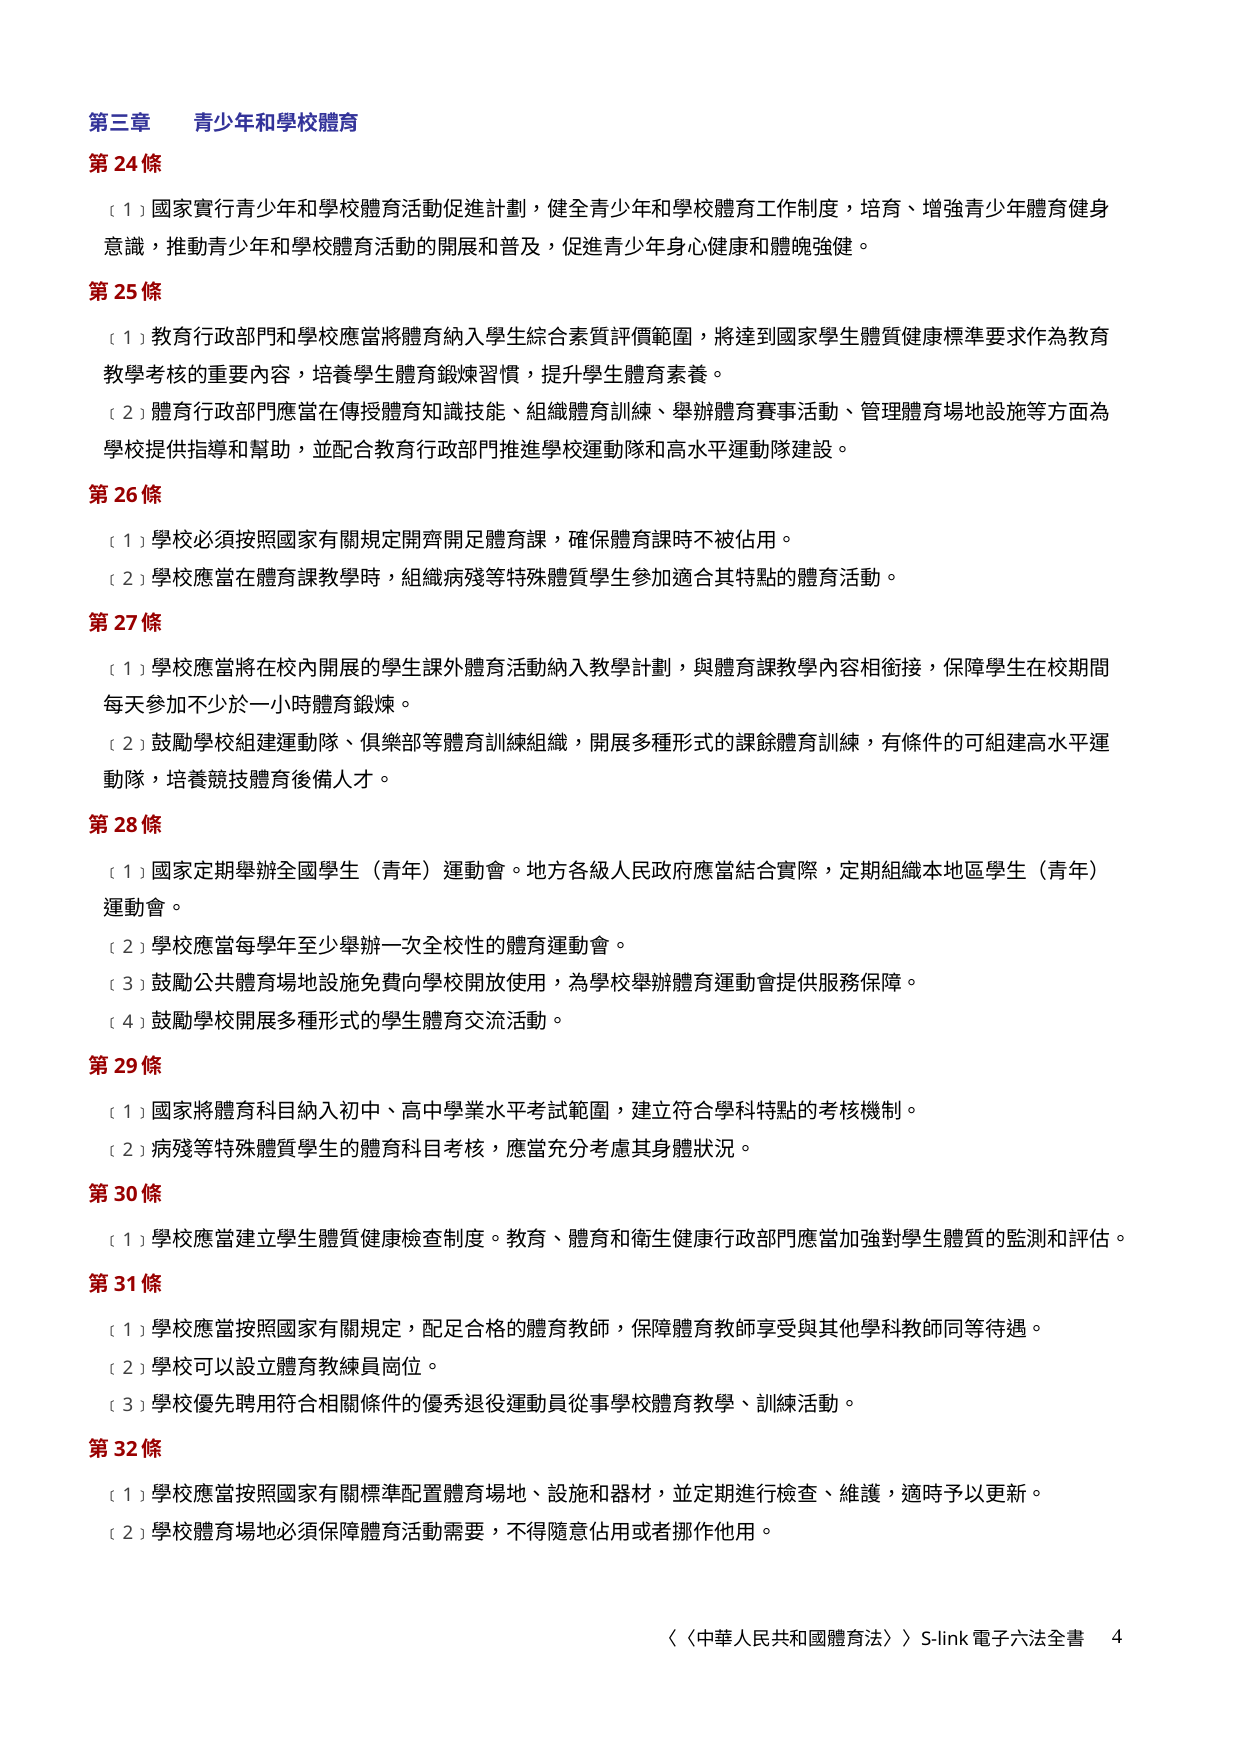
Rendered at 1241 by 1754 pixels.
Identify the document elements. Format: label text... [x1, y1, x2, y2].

text ﹝1﹞國家將體育科目納入初中、高中學業水平考試範圍，建立符合學科特點的考核機制。 [103, 1091, 1122, 1128]
text ﹝2﹞學校應當每學年至少舉辦一次全校性的體育運動會。 [103, 925, 1122, 963]
subtitle 第31條 [89, 1267, 1122, 1297]
text ﹝2﹞病殘等特殊體質學生的體育科目考核，應當充分考慮其身體狀況。 [103, 1128, 1122, 1166]
text ﹝4﹞鼓勵學校開展多種形式的學生體育交流活動。 [103, 1000, 1122, 1038]
text ﹝2﹞學校可以設立體育教練員崗位。 [103, 1346, 1122, 1384]
text ﹝1﹞教育行政部門和學校應當將體育納入學生綜合素質評價範圍，將達到國家學生體質健康標準要求作為教育教學考核的重要內容，培養學生體育鍛煉習慣，提升學生體育素養。 [103, 317, 1122, 392]
subtitle 第30條 [89, 1177, 1122, 1207]
subtitle 第24條 [89, 147, 1122, 178]
text ﹝1﹞學校應當按照國家有關規定，配足合格的體育教師，保障體育教師享受與其他學科教師同等待遇。 [103, 1309, 1122, 1346]
text ﹝2﹞學校體育場地必須保障體育活動需要，不得隨意佔用或者挪作他用。 [103, 1512, 1122, 1549]
subtitle 第29條 [89, 1049, 1122, 1079]
text ﹝2﹞鼓勵學校組建運動隊、俱樂部等體育訓練組織，開展多種形式的課餘體育訓練，有條件的可組建高水平運動隊，培養競技體育後備人才。 [103, 722, 1122, 797]
subtitle 第三章 青少年和學校體育 [89, 106, 1122, 136]
text ﹝2﹞學校應當在體育課教學時，組織病殘等特殊體質學生參加適合其特點的體育活動。 [103, 557, 1122, 595]
subtitle 第28條 [89, 809, 1122, 839]
text ﹝1﹞學校必須按照國家有關規定開齊開足體育課，確保體育課時不被佔用。 [103, 520, 1122, 557]
subtitle 第25條 [89, 275, 1122, 306]
text ﹝1﹞學校應當按照國家有關標準配置體育場地、設施和器材，並定期進行檢查、維護，適時予以更新。 [103, 1474, 1122, 1512]
subtitle 第32條 [89, 1432, 1122, 1463]
text ﹝1﹞國家定期舉辦全國學生（青年）運動會。地方各級人民政府應當結合實際，定期組織本地區學生（青年）運動會。 [103, 850, 1122, 925]
text ﹝3﹞學校優先聘用符合相關條件的優秀退役運動員從事學校體育教學、訓練活動。 [103, 1384, 1122, 1421]
text ﹝1﹞國家實行青少年和學校體育活動促進計劃，健全青少年和學校體育工作制度，培育、增強青少年體育健身意識，推動青少年和學校體育活動的開展和普及，促進青少年身心健康和體魄強健。 [103, 189, 1122, 264]
text ﹝1﹞學校應當將在校內開展的學生課外體育活動納入教學計劃，與體育課教學內容相銜接，保障學生在校期間每天參加不少於一小時體育鍛煉。 [103, 647, 1122, 722]
text ﹝2﹞體育行政部門應當在傳授體育知識技能、組織體育訓練、舉辦體育賽事活動、管理體育場地設施等方面為學校提供指導和幫助，並配合教育行政部門推進學校運動隊和高水平運動隊建設。 [103, 392, 1122, 467]
text ﹝3﹞鼓勵公共體育場地設施免費向學校開放使用，為學校舉辦體育運動會提供服務保障。 [103, 963, 1122, 1000]
subtitle 第26條 [89, 478, 1122, 508]
text ﹝1﹞學校應當建立學生體質健康檢查制度。教育、體育和衛生健康行政部門應當加強對學生體質的監測和評估。 [103, 1218, 1122, 1256]
subtitle 第27條 [89, 606, 1122, 636]
